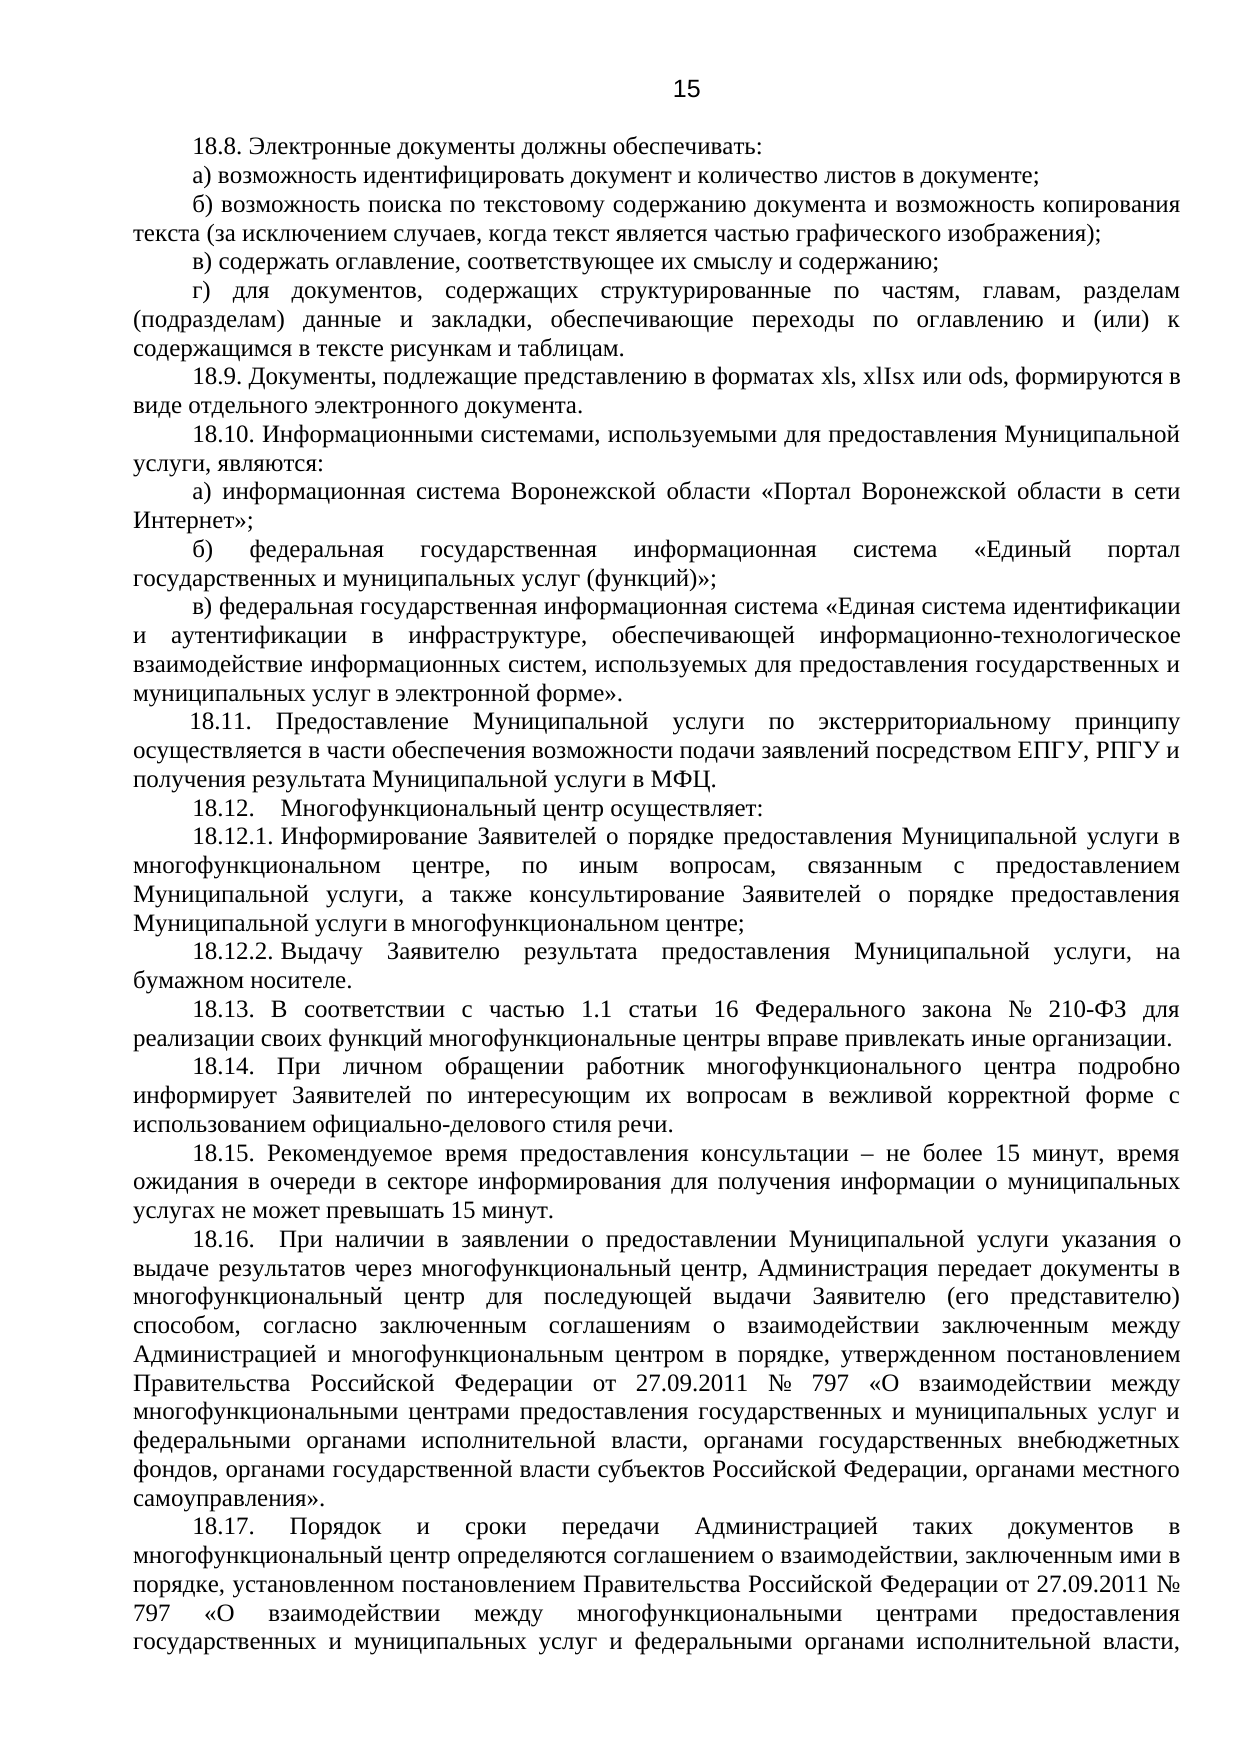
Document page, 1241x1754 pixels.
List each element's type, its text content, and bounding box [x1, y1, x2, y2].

text а) информационная система Воронежской области «Портал Воронежской области в сети Интернет»; [133, 476, 1181, 534]
list Выдачу Заявителю результата предоставления Муниципальной услуги, на бумажном носителе. [133, 936, 1181, 994]
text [133, 1511, 1181, 1655]
text а) возможность идентифицировать документ и количество листов в документе; [133, 160, 1181, 189]
text б) федеральная государственная информационная система «Единый портал государственных и муниципальных услуг (функций)»; [133, 534, 1181, 591]
text 18.10. Информационными системами, используемыми для предоставления Муниципальной услуги, являются: [133, 419, 1181, 476]
text 18.14. При личном обращении работник многофункционального центра подробно информирует Заявителей по интересующим их вопросам в вежливой корректной форме с использованием официально-делового стиля речи. [133, 1051, 1181, 1138]
text в) федеральная государственная информационная система «Единая система идентификации и аутентификации в инфраструктуре, обеспечивающей информационно-технологическое взаимодействие информационных систем, используемых для предоставления государственных и муниципальных услуг в электронной форме». [133, 591, 1181, 706]
list Информирование Заявителей о порядке предоставления Муниципальной услуги в многофункциональном центре, по иным вопросам, связанным с предоставлением Муниципальной услуги, а также консультирование Заявителей о порядке предоставления Муниципальной услуги в многофункциональном центре; [133, 821, 1181, 936]
text 18.8. Электронные документы должны обеспечивать: [133, 131, 1181, 160]
list Многофункциональный центр осуществляет: [133, 793, 1181, 821]
text 18.16. При наличии в заявлении о предоставлении Муниципальной услуги указания о выдаче результатов через многофункциональный центр, Администрация передает документы в многофункциональный центр для последующей выдачи Заявителю (его представителю) способом, согласно заключенным соглашениям о взаимодействии заключенным между Администрацией и многофункциональным центром в порядке, утвержденном постановлением Правительства Российской Федерации от 27.09.2011 № 797 «О взаимодействии между многофункциональными центрами предоставления государственных и муниципальных услуг и федеральными органами исполнительной власти, органами государственных внебюджетных фондов, органами государственной власти субъектов Российской Федерации, органами местного самоуправления». [133, 1224, 1181, 1511]
text 18.15. Рекомендуемое время предоставления консультации – не более 15 минут, время ожидания в очереди в секторе информирования для получения информации о муниципальных услугах не может превышать 15 минут. [133, 1138, 1181, 1224]
text 18.11. Предоставление Муниципальной услуги по экстерриториальному принципу осуществляется в части обеспечения возможности подачи заявлений посредством ЕПГУ, РПГУ и получения результата Муниципальной услуги в МФЦ. [133, 706, 1181, 793]
text б) возможность поиска по текстовому содержанию документа и возможность копирования текста (за исключением случаев, когда текст является частью графического изображения); [133, 189, 1181, 246]
text в) содержать оглавление, соответствующее их смыслу и содержанию; [133, 246, 1181, 275]
text 18.9. Документы, подлежащие представлению в форматах xls, xlIsx или ods, формируются в виде отдельного электронного документа. [133, 361, 1181, 419]
text г) для документов, содержащих структурированные по частям, главам, разделам (подразделам) данные и закладки, обеспечивающие переходы по оглавлению и (или) к содержащимся в тексте рисункам и таблицам. [133, 275, 1181, 361]
text 18.13. В соответствии с частью 1.1 статьи 16 Федерального закона № 210-ФЗ для реализации своих функций многофункциональные центры вправе привлекать иные организации. [133, 994, 1181, 1051]
